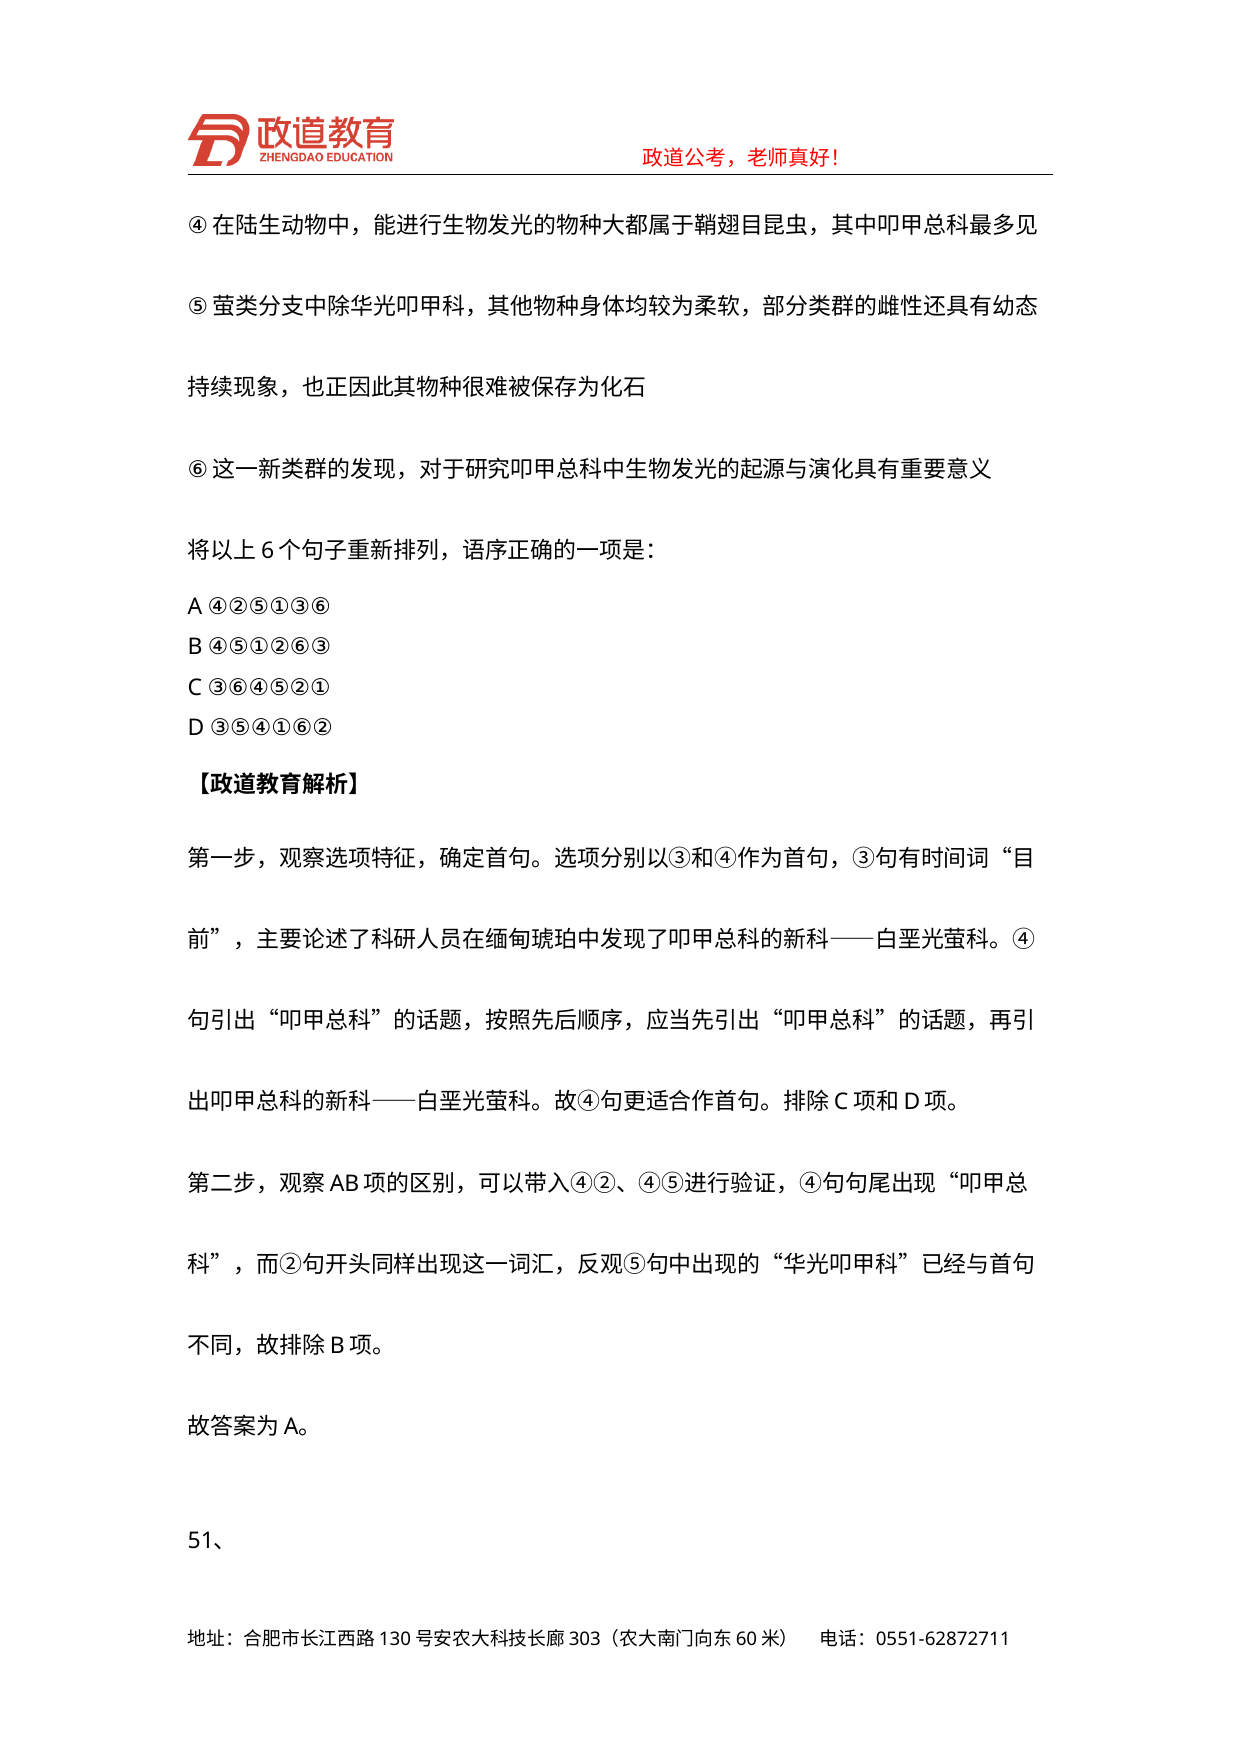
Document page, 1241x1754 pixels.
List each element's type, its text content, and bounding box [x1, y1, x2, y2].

text D ③⑤④①⑥② [187, 710, 1053, 743]
picture [187, 114, 394, 166]
text A ④②⑤①③⑥ [187, 589, 1053, 622]
text 51、 [187, 1506, 1053, 1571]
text B ④⑤①②⑥③ [187, 629, 1053, 662]
text 第一步，观察选项特征，确定首句。选项分别以③和④作为首句，③句有时间词“目前”，主要论述了科研人员在缅甸琥珀中发现了叩甲总科的新科——白垩光萤科。④句引出“叩甲总科”的话题，按照先后顺序，应当先引出“叩甲总科”的话题，再引出叩甲总科的新科——白垩光萤科。故④句更适合作首句。排除C项和D项。 第二步，观察AB项的区别，可以带入④②、④⑤进行验证，④句句尾出现“叩甲总科”，而②句开头同样出现这一词汇，反观⑤句中出现的“华光叩甲科”已经与首句不同，故排除B项。 故答案为A。 [187, 824, 1053, 1457]
text 【政道教育解析】 [187, 750, 1053, 815]
text C ③⑥④⑤②① [187, 670, 1053, 702]
